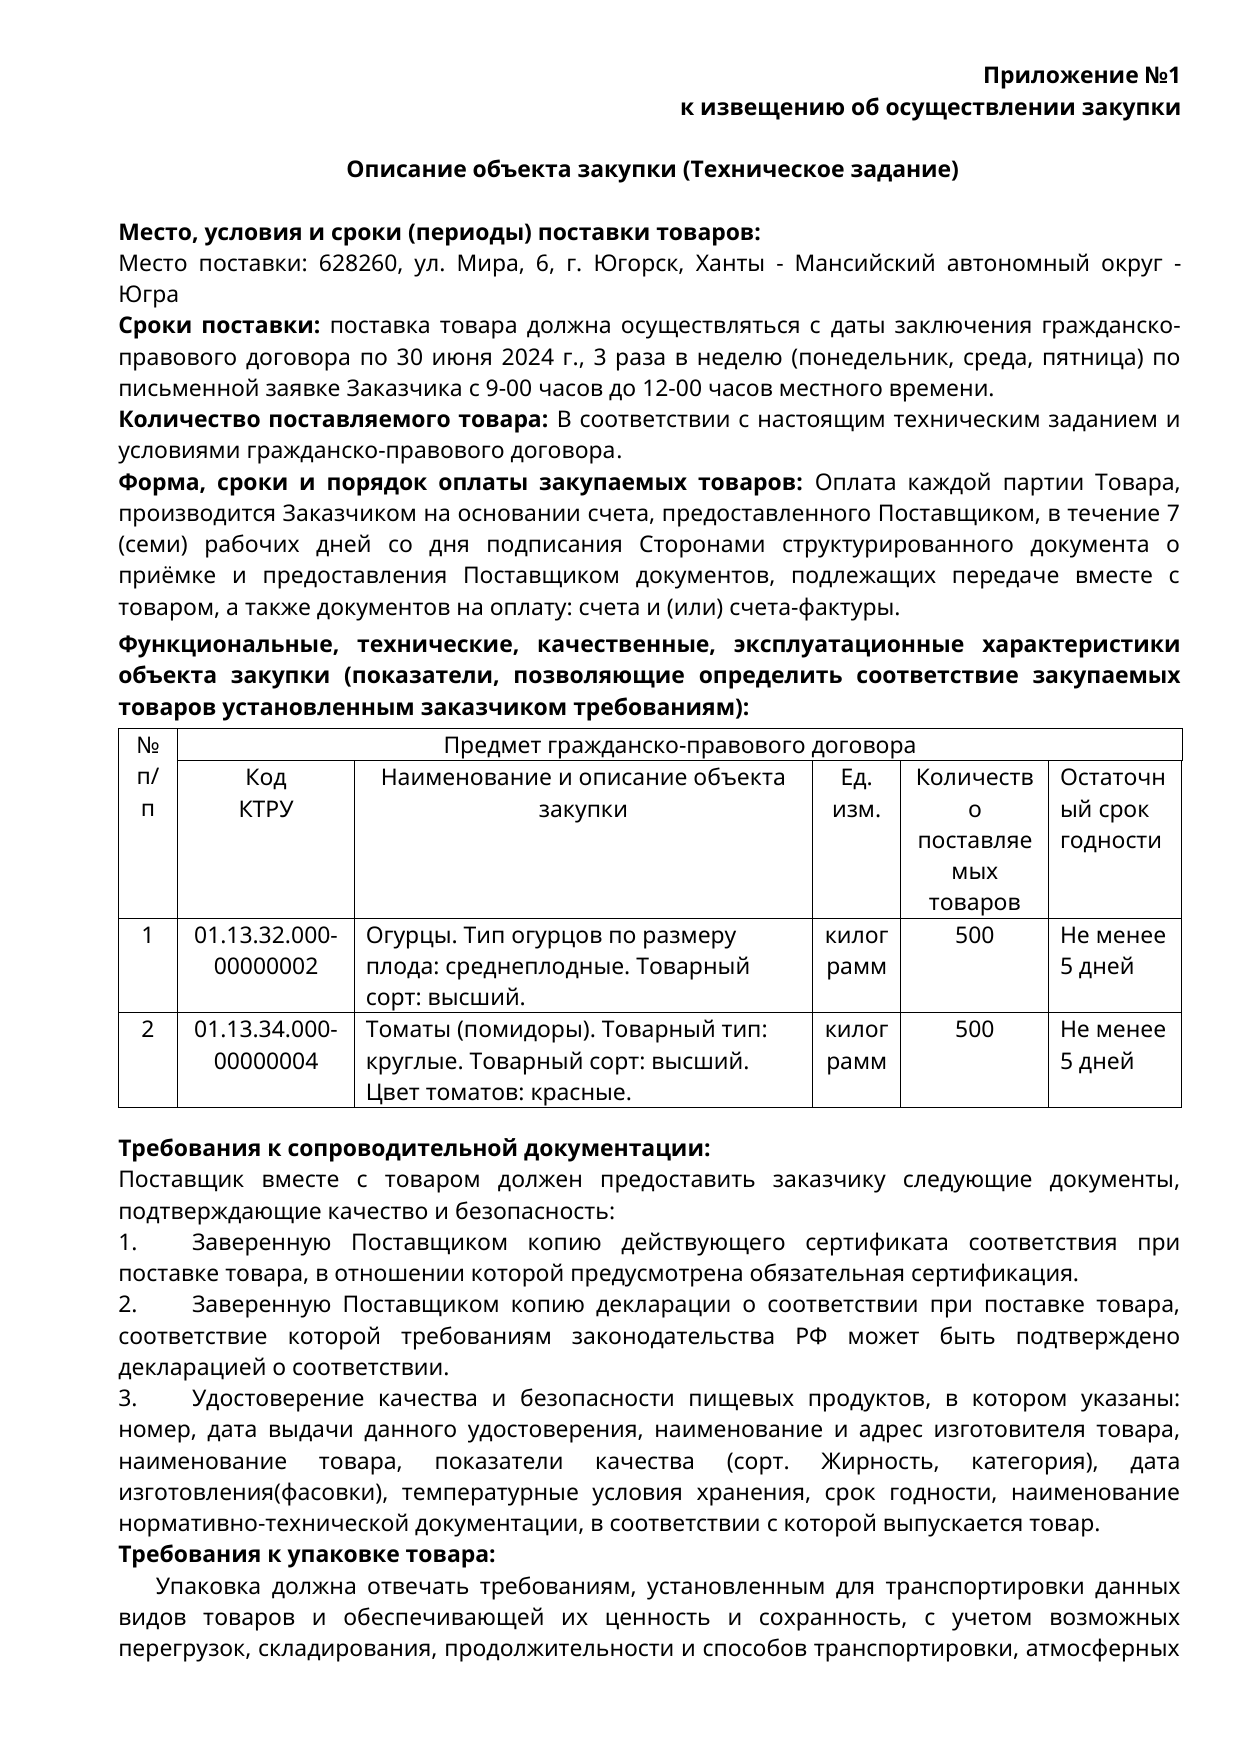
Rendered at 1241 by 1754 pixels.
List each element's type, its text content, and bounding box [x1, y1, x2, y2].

text Поставщик вместе с товаром должен предоставить заказчику следующие документы, подтверждающие качество и безопасность: [118, 1163, 1181, 1226]
table_cell килограмм [813, 919, 900, 1012]
table_cell Ед. изм. [813, 761, 900, 917]
list Заверенную Поставщиком копию декларации о соответствии при поставке товара, соответствие которой требованиям законодательства РФ может быть подтверждено декларацией о соответствии. [118, 1288, 1181, 1382]
table_cell Томаты (помидоры). Товарный тип: круглые. Товарный сорт: высший. Цвет томатов: красные. [355, 1013, 812, 1107]
table_cell Огурцы. Тип огурцов по размеру плода: среднеплодные. Товарный сорт: высший. [355, 919, 812, 1012]
table_cell 500 [901, 1013, 1048, 1107]
text Требования к сопроводительной документации: [118, 1132, 1181, 1163]
text к извещению об осуществлении закупки [118, 90, 1181, 122]
text Описание объекта закупки (Техническое задание) [118, 153, 1181, 184]
table_cell 1 [119, 919, 177, 1012]
table_cell Не менее 5 дней [1049, 1013, 1181, 1107]
table_header № п/п [119, 729, 177, 917]
table_cell килограмм [813, 1013, 900, 1107]
list Удостоверение качества и безопасности пищевых продуктов, в котором указаны: номер, дата выдачи данного удостоверения, наименование и адрес изготовителя товара, наименование товара, показатели качества (сорт. Жирность, категория), дата изготовления(фасовки), температурные условия хранения, срок годности, наименование нормативно-технической документации, в соответствии с которой выпускается товар. [118, 1382, 1181, 1538]
text Количество поставляемого товара: В соответствии с настоящим техническим заданием и условиями гражданско-правового договора. [118, 403, 1181, 465]
table_header Предмет гражданско-правового договора [178, 729, 1182, 760]
table_cell 500 [901, 919, 1048, 1012]
table_cell Не менее 5 дней [1049, 919, 1181, 1012]
table_cell Наименование и описание объекта закупки [355, 761, 812, 917]
text Место, условия и сроки (периоды) поставки товаров: [118, 215, 1181, 247]
table_cell Код КТРУ [178, 761, 354, 917]
text Приложение №1 [118, 59, 1181, 90]
table_cell 01.13.32.000-00000002 [178, 919, 354, 1012]
text Требования к упаковке товара: [118, 1538, 1181, 1569]
table_cell Количество поставляемых товаров [901, 761, 1048, 917]
list Заверенную Поставщиком копию действующего сертификата соответствия при поставке товара, в отношении которой предусмотрена обязательная сертификация. [118, 1226, 1181, 1288]
text Сроки поставки: поставка товара должна осуществляться с даты заключения гражданско-правового договора по 30 июня 2024 г., 3 раза в неделю (понедельник, среда, пятница) по письменной заявке Заказчика с 9-00 часов до 12-00 часов местного времени. [118, 309, 1181, 403]
table_cell Остаточный срок годности [1049, 761, 1181, 917]
table_cell 2 [119, 1013, 177, 1107]
table_cell 01.13.34.000-00000004 [178, 1013, 354, 1107]
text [118, 1569, 1181, 1663]
text Форма, сроки и порядок оплаты закупаемых товаров: Оплата каждой партии Товара, производится Заказчиком на основании счета, предоставленного Поставщиком, в течение 7 (семи) рабочих дней со дня подписания Сторонами структурированного документа о приёмке и предоставления Поставщиком документов, подлежащих передаче вместе с товаром, а также документов на оплату: счета и (или) счета-фактуры. [118, 465, 1181, 622]
text Функциональные, технические, качественные, эксплуатационные характеристики объекта закупки (показатели, позволяющие определить соответствие закупаемых товаров установленным заказчиком требованиям): [118, 628, 1181, 722]
text Место поставки: 628260, ул. Мира, 6, г. Югорск, Ханты - Мансийский автономный округ - Югра [118, 247, 1181, 309]
